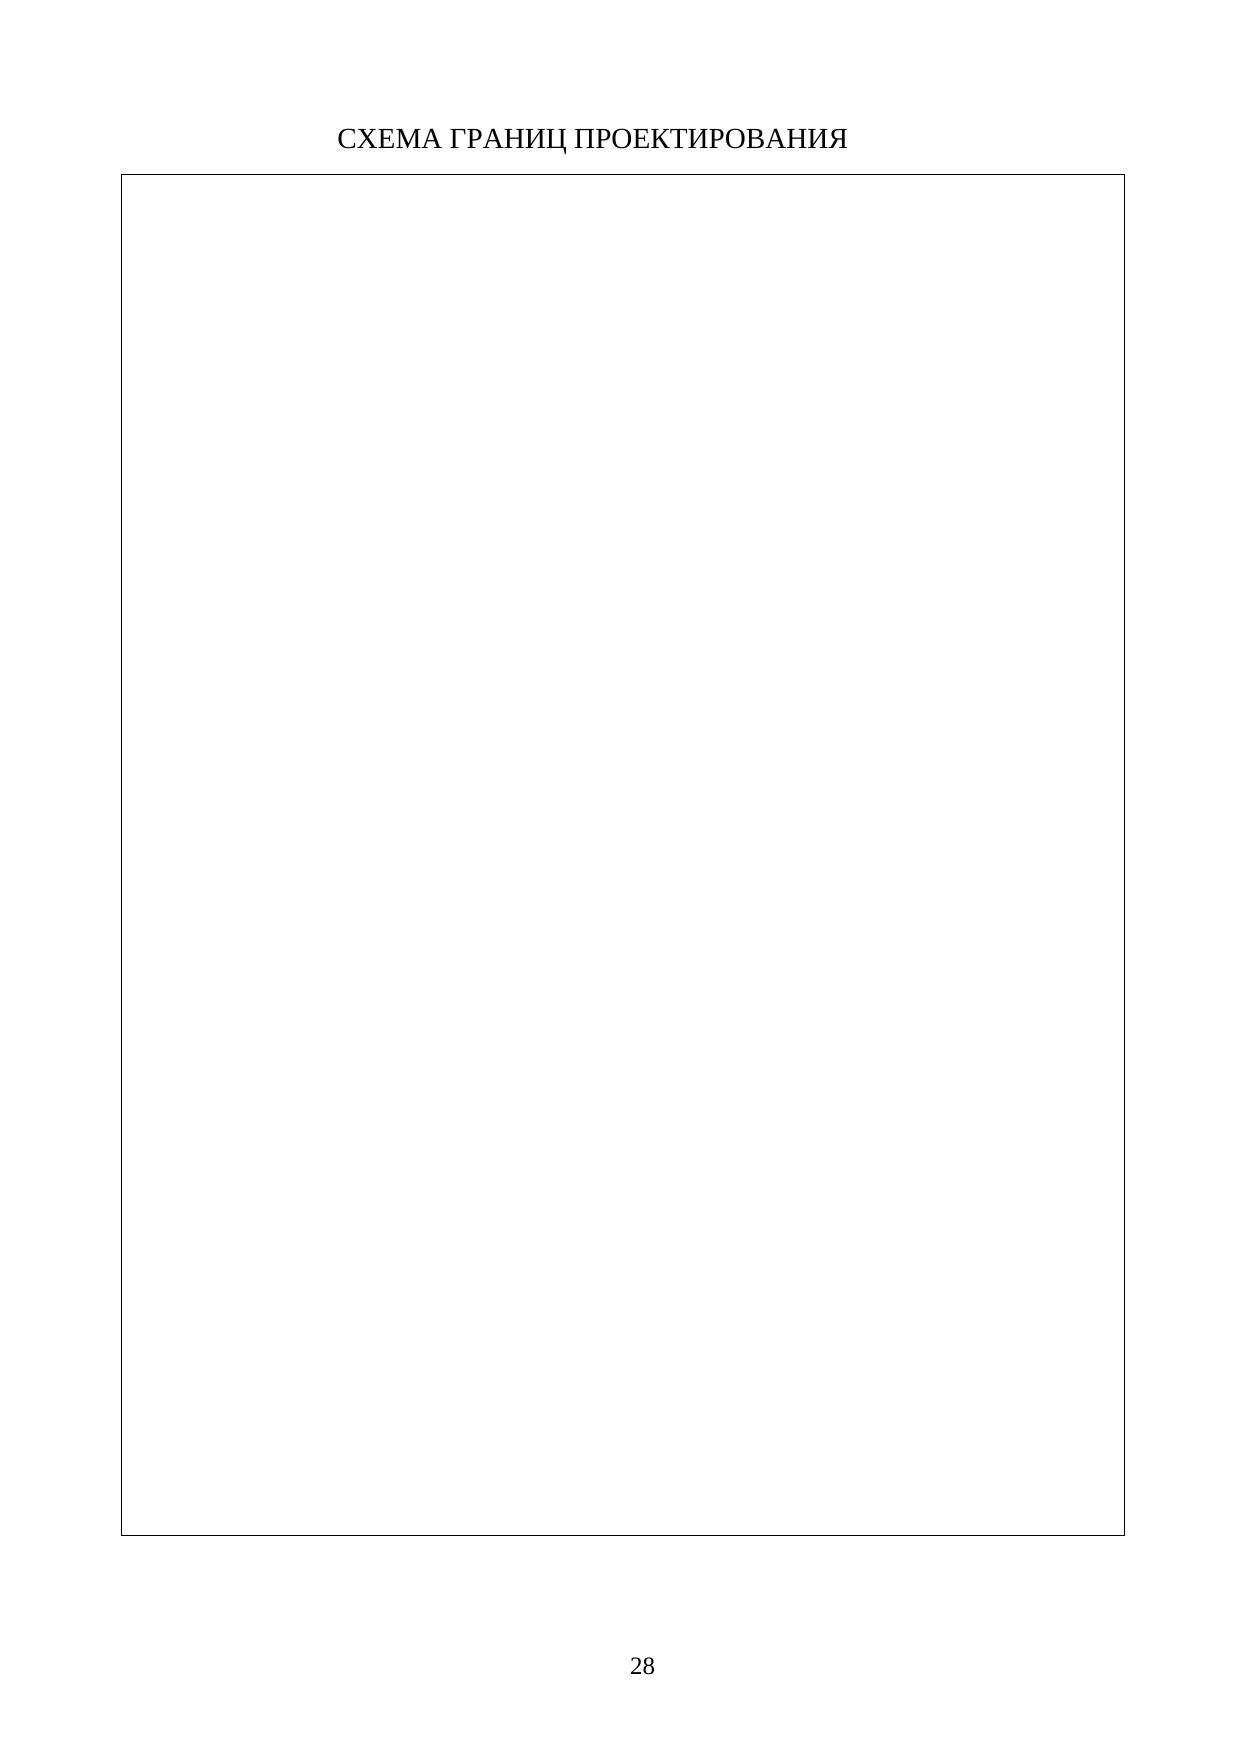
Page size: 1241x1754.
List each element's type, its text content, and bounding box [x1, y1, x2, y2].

table_header [122, 175, 1124, 1535]
text СХЕМА ГРАНИЦ ПРОЕКТИРОВАНИЯ [133, 121, 1152, 154]
